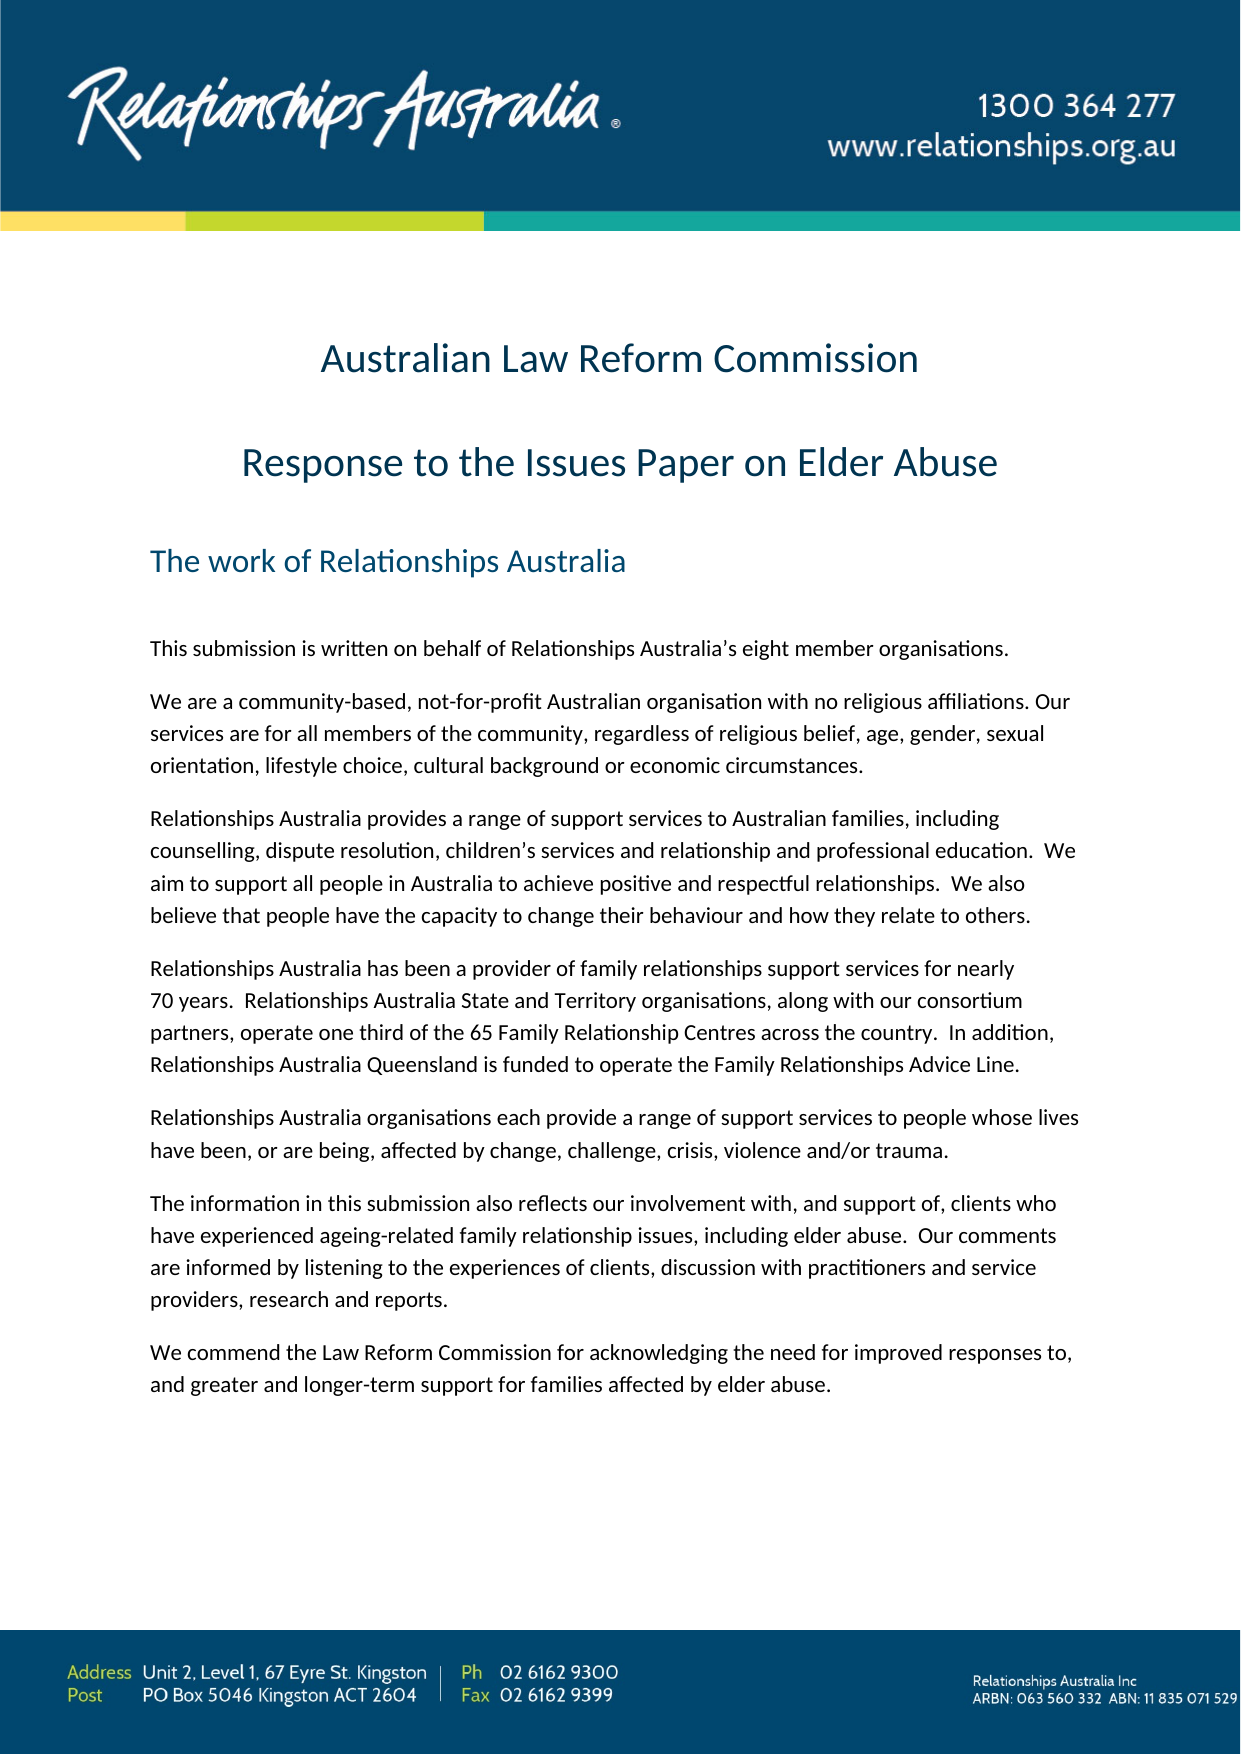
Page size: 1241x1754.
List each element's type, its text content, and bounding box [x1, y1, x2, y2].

text We commend the Law Reform Commission for acknowledging the need for improved responses to, and greater and longer-term support for families affected by elder abuse. [150, 1338, 1090, 1398]
text Relationships Australia has been a provider of family relationships support services for nearly 70 years. Relationships Australia State and Territory organisations, along with our consortium partners, operate one third of the 65 Family Relationship Centres across the country. In addition, Relationships Australia Queensland is funded to operate the Family Relationships Advice Line. [150, 954, 1090, 1078]
text The information in this submission also reflects our involvement with, and support of, clients who have experienced ageing-related family relationship issues, including elder abuse. Our comments are informed by listening to the experiences of clients, discussion with practitioners and service providers, research and reports. [150, 1189, 1090, 1313]
subtitle Response to the Issues Paper on Elder Abuse [150, 436, 1090, 487]
text Relationships Australia provides a range of support services to Australian families, including counselling, dispute resolution, children’s services and relationship and professional education. We aim to support all people in Australia to achieve positive and respectful relationships. We also believe that people have the capacity to change their behaviour and how they relate to others. [150, 804, 1090, 929]
subtitle Australian Law Reform Commission [150, 332, 1090, 383]
text Relationships Australia organisations each provide a range of support services to people whose lives have been, or are being, affected by change, challenge, crisis, violence and/or trauma. [150, 1103, 1090, 1164]
subtitle The work of Relationships Australia [150, 540, 1090, 581]
picture [0, 0, 1241, 231]
text We are a community-based, not-for-profit Australian organisation with no religious affiliations. Our services are for all members of the community, regardless of religious belief, age, gender, sexual orientation, lifestyle choice, cultural background or economic circumstances. [150, 687, 1090, 779]
text This submission is written on behalf of Relationships Australia’s eight member organisations. [150, 634, 1090, 662]
picture [0, 1630, 1241, 1754]
